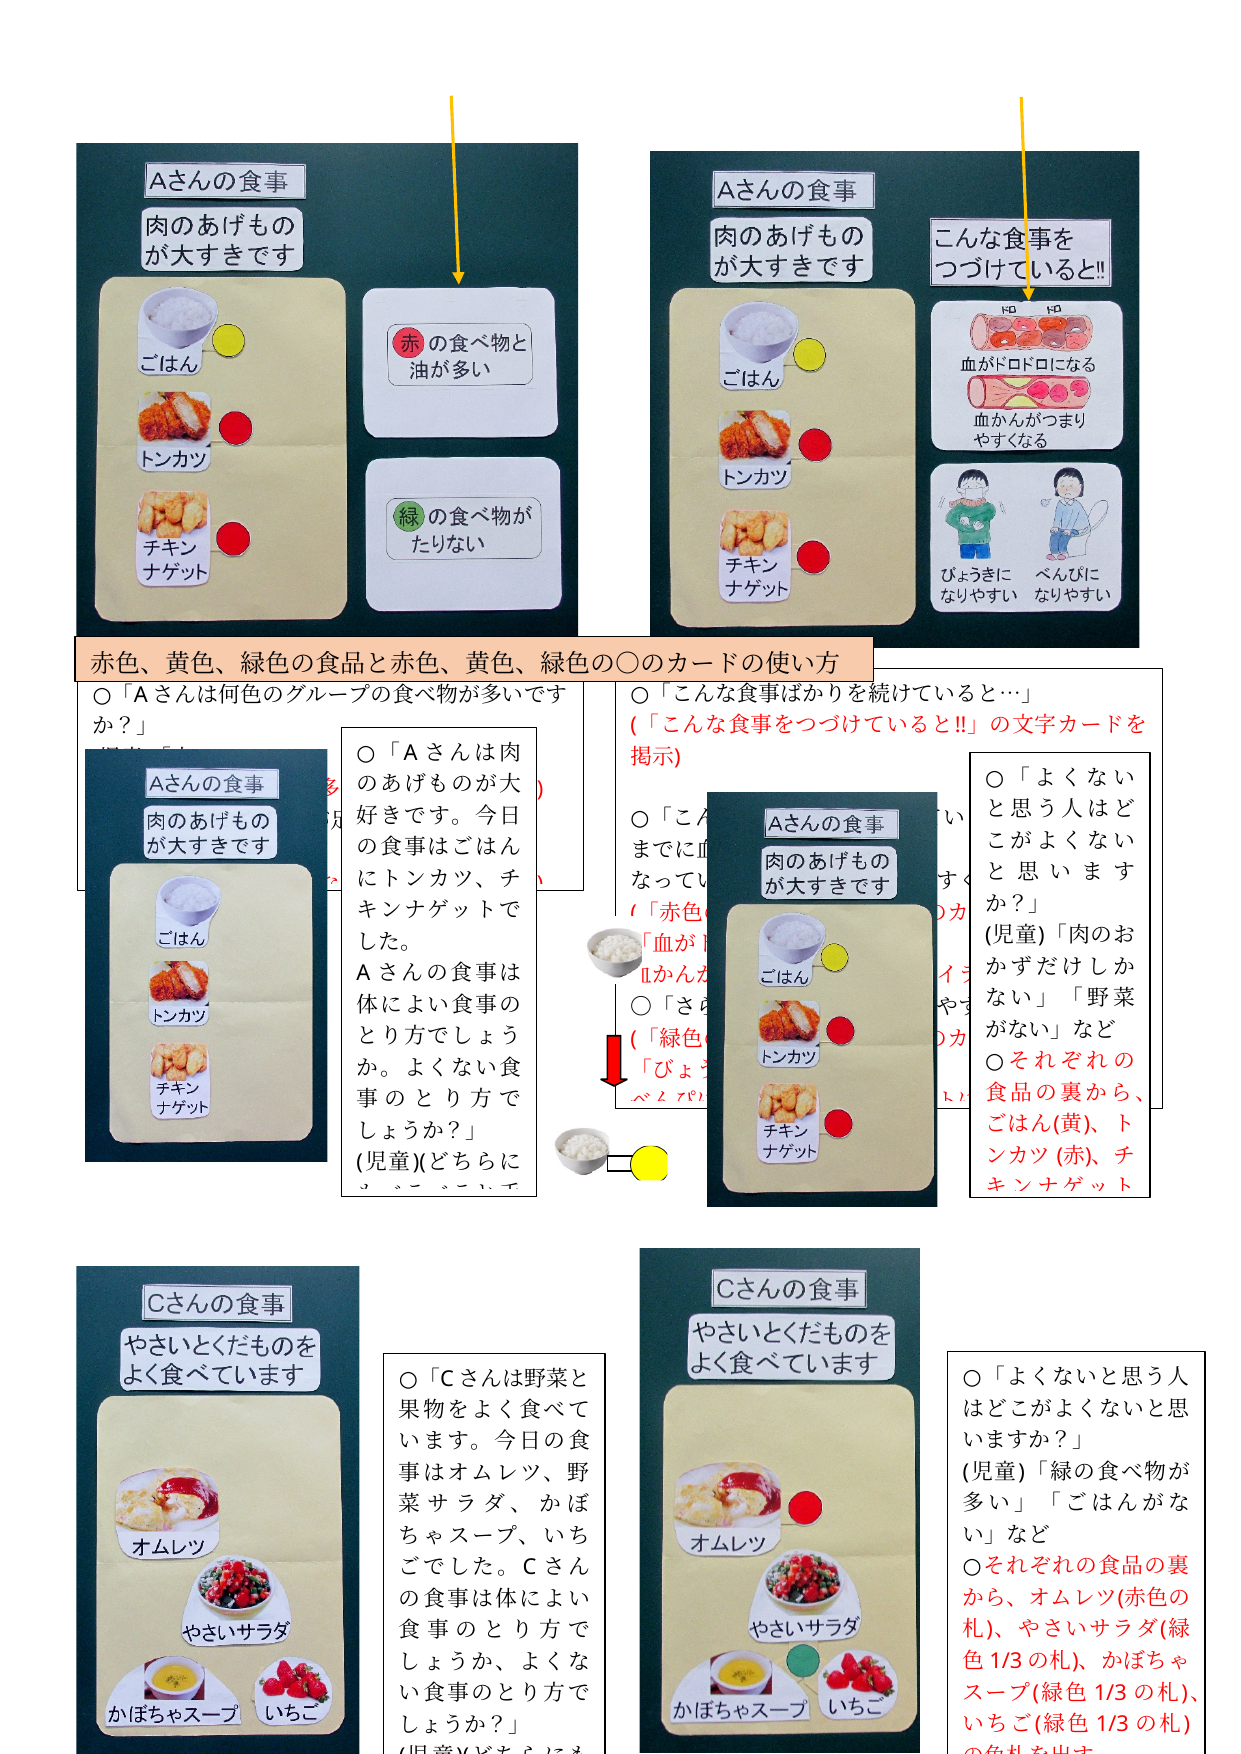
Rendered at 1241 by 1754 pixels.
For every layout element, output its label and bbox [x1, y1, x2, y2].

picture [83, 749, 328, 1160]
picture [630, 1145, 668, 1181]
picture [350, 1511, 357, 1519]
picture [322, 899, 328, 906]
picture [320, 916, 328, 923]
picture [349, 1653, 359, 1659]
picture [75, 1266, 359, 1752]
picture [571, 417, 578, 438]
picture [75, 143, 578, 636]
picture [648, 151, 1139, 646]
picture [566, 419, 572, 428]
